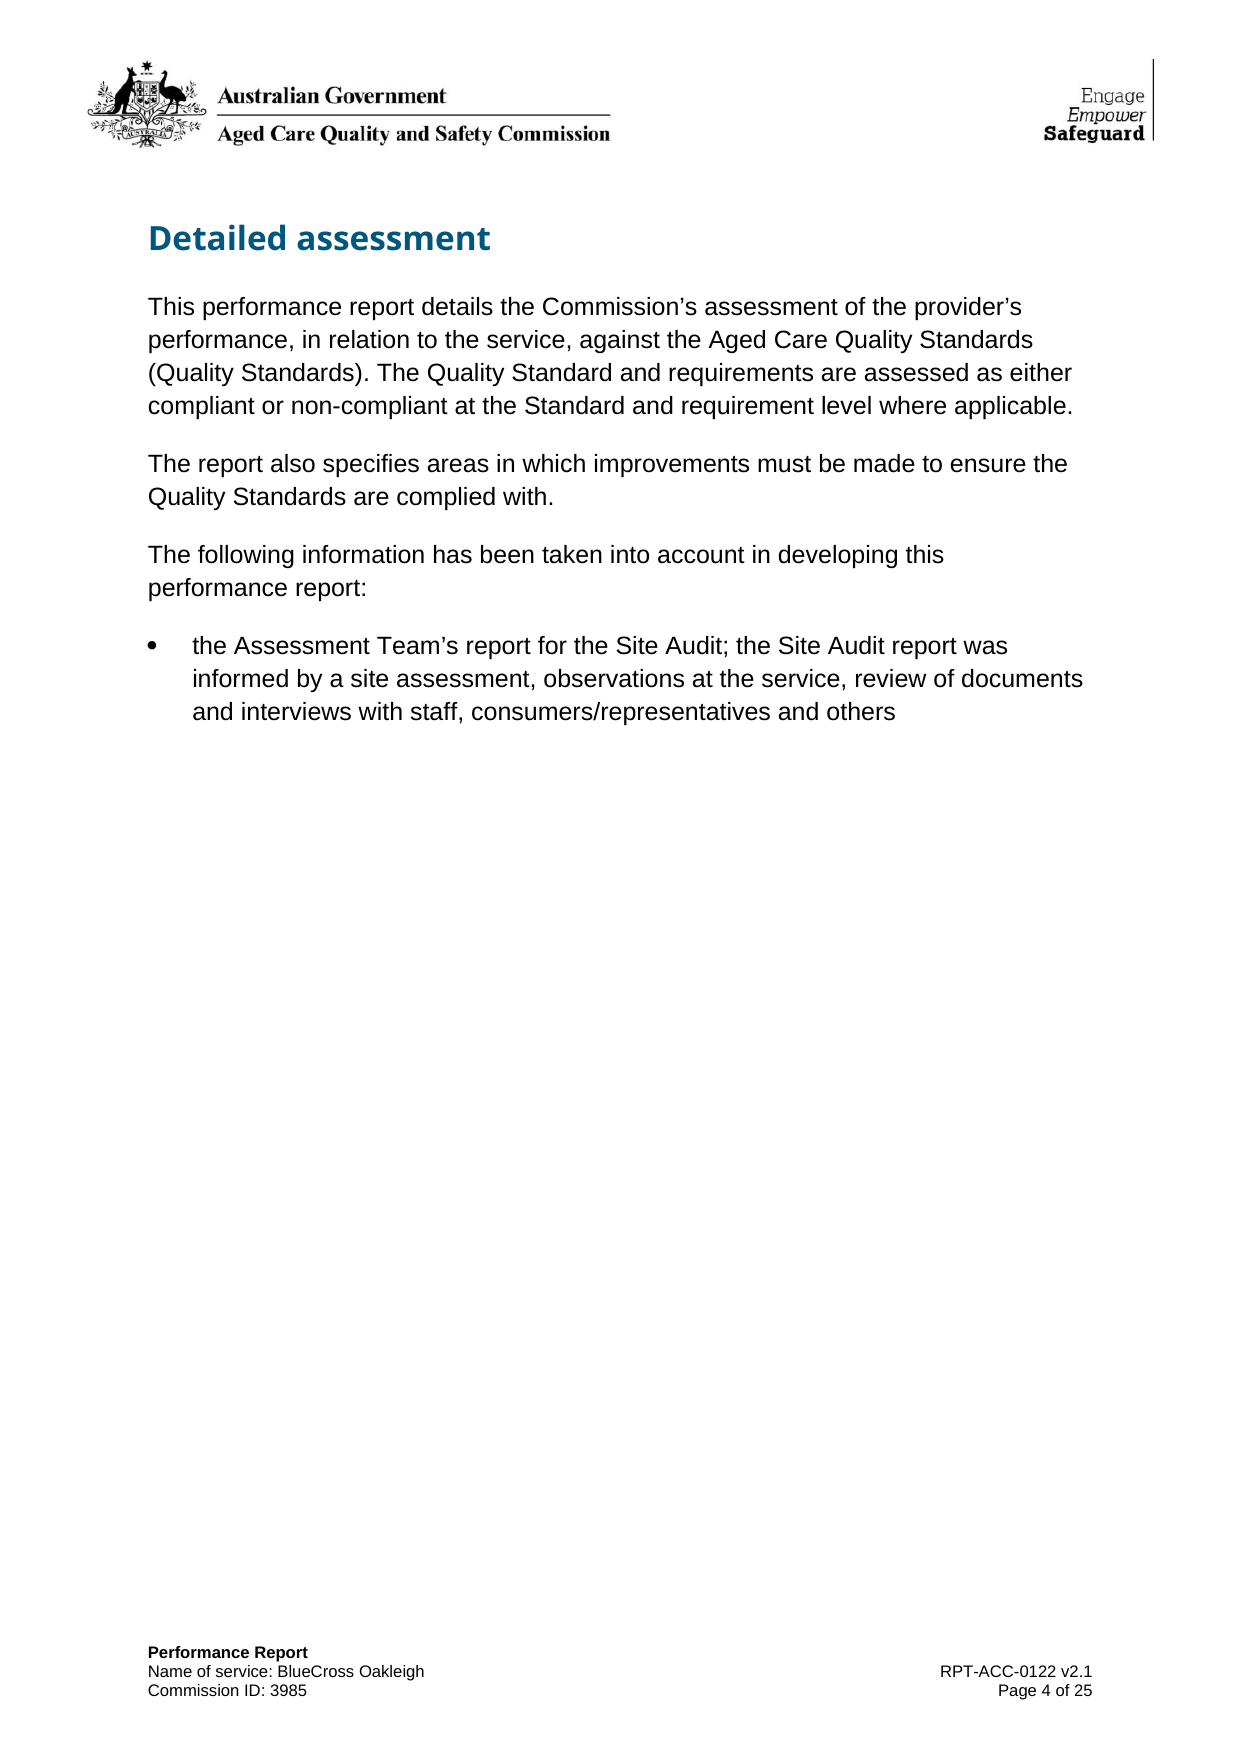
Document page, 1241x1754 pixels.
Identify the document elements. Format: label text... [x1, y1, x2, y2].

text The report also specifies areas in which improvements must be made to ensure the Quality Standards are complied with. [148, 449, 1092, 511]
text The following information has been taken into account in developing this performance report: [148, 540, 1092, 602]
list the Assessment Team’s report for the Site Audit; the Site Audit report was informed by a site assessment, observations at the service, review of documents and interviews with staff, consumers/representatives and others [148, 631, 1092, 726]
text This performance report details the Commission’s assessment of the provider’s performance, in relation to the service, against the Aged Care Quality Standards (Quality Standards). The Quality Standard and requirements are assessed as either compliant or non-compliant at the Standard and requirement level where applicable. [148, 292, 1092, 420]
picture [1, 0, 1241, 169]
subtitle Detailed assessment [148, 215, 1092, 260]
